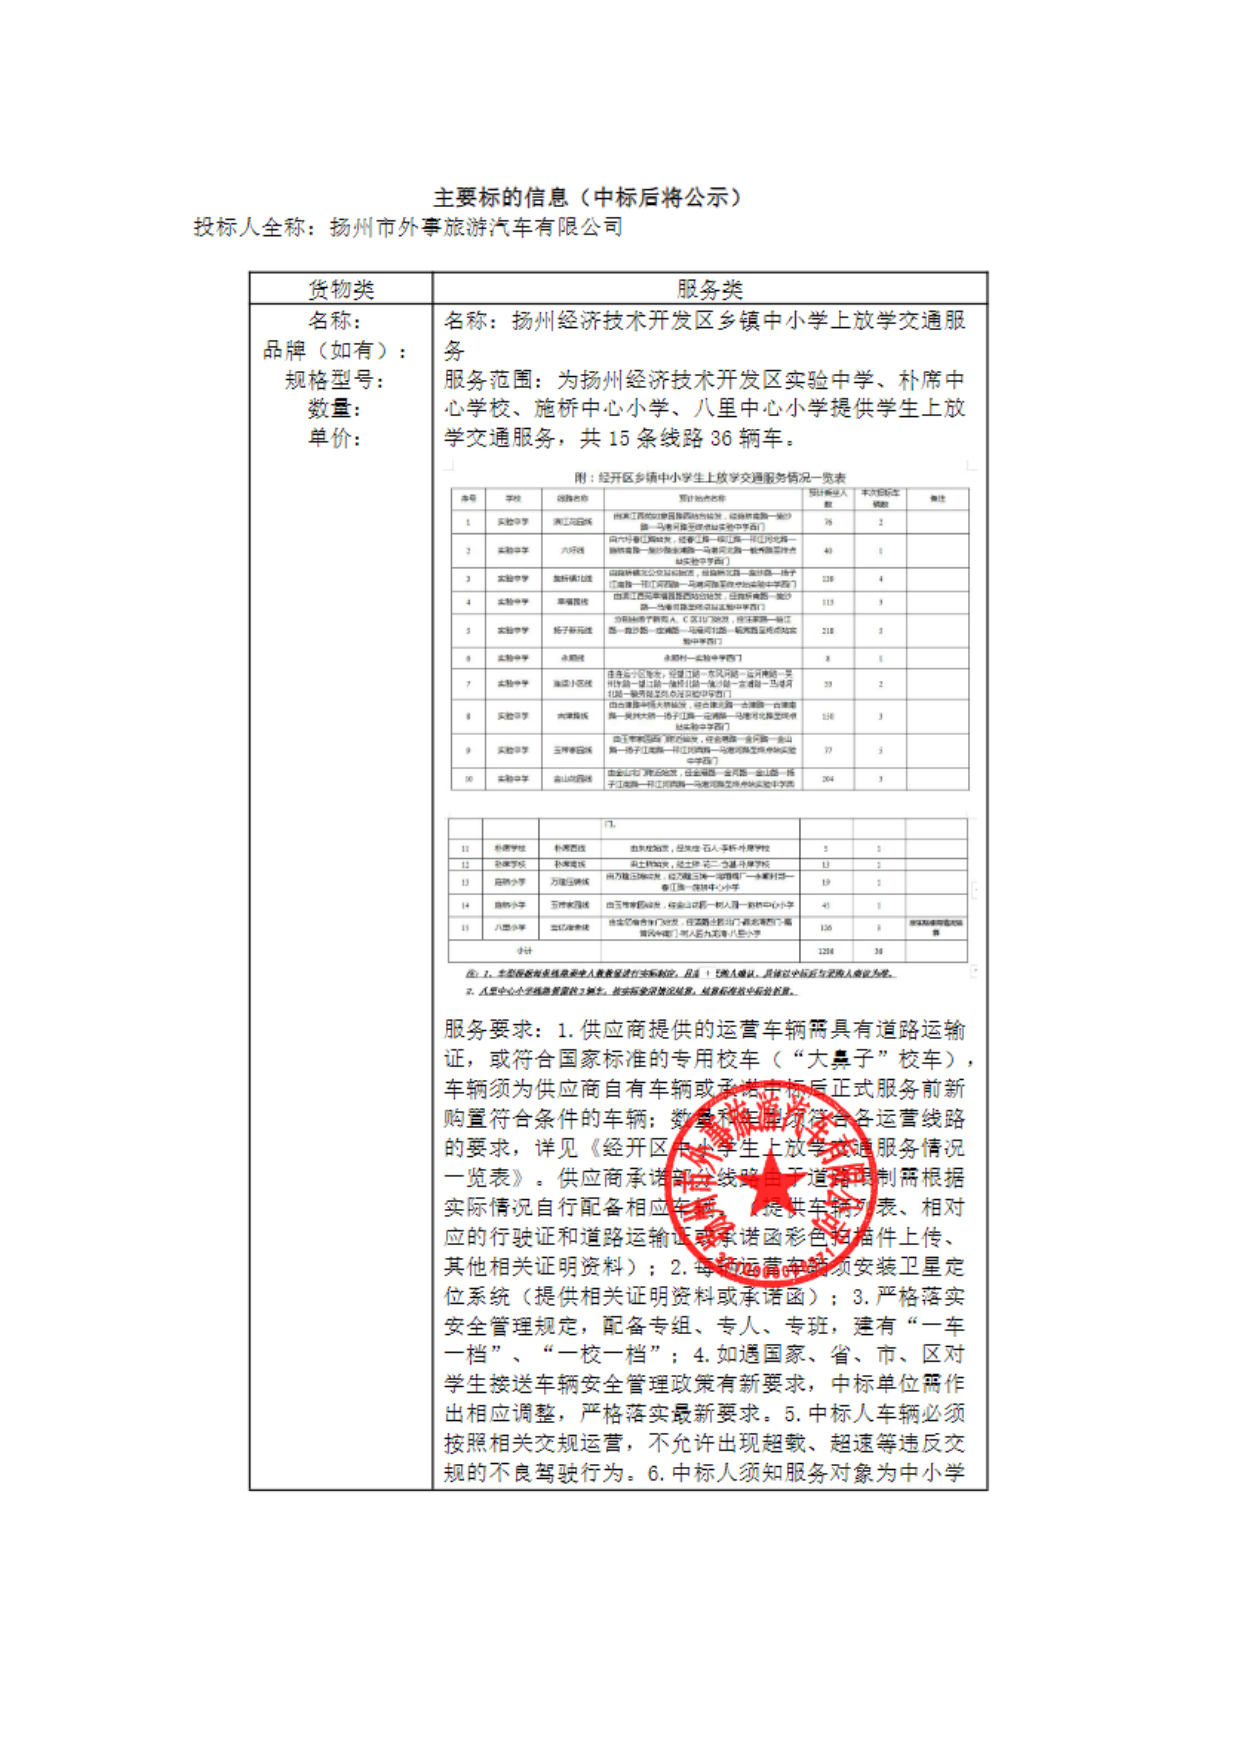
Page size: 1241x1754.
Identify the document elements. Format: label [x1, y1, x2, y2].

picture [187, 162, 1053, 1512]
